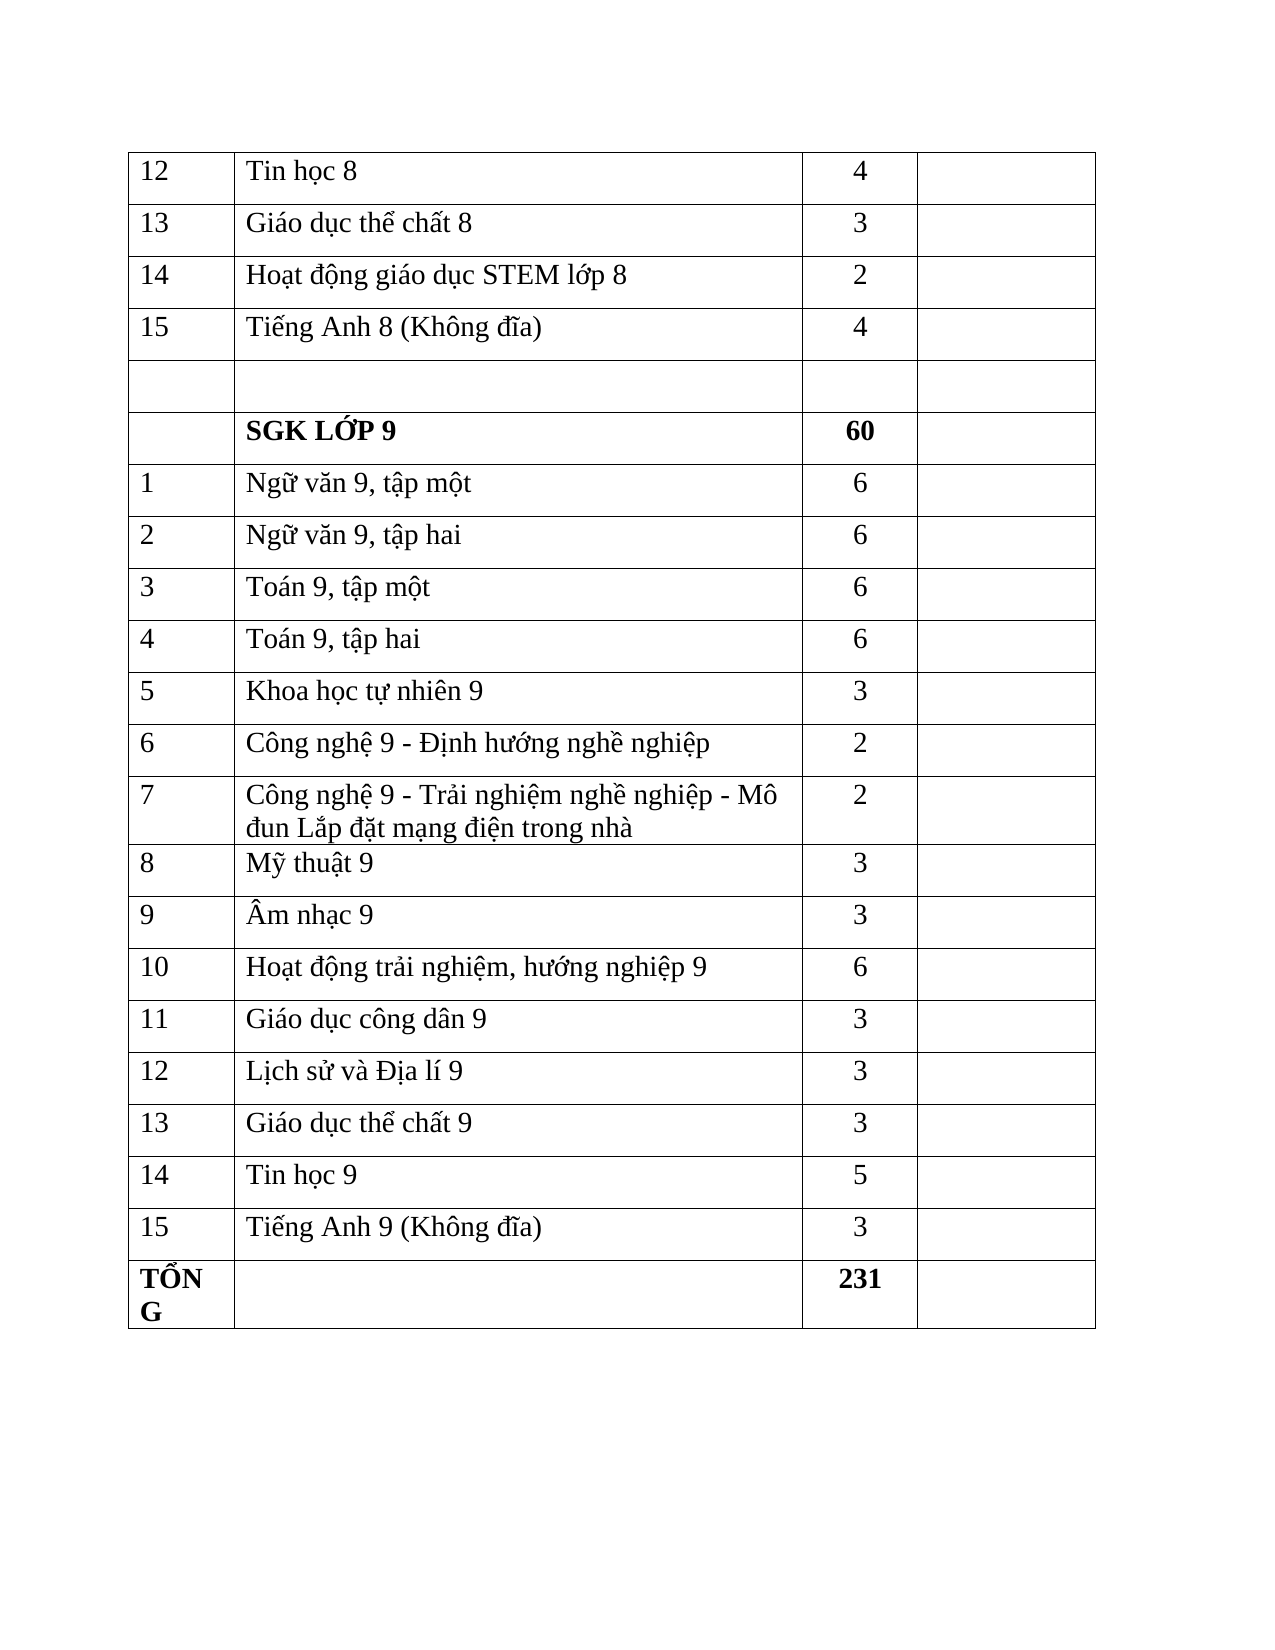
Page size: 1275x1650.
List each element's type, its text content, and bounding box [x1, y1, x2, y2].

table_cell [918, 361, 1095, 412]
table_cell 4 [803, 153, 917, 204]
table_cell 3 [803, 673, 917, 724]
table_cell 6 [803, 465, 917, 516]
table_cell 8 [129, 845, 234, 896]
table_cell Tin học 9 [235, 1157, 802, 1208]
table_cell Giáo dục công dân 9 [235, 1001, 802, 1052]
table_cell 3 [803, 897, 917, 948]
table_cell [803, 361, 917, 412]
table_cell Công nghệ 9 - Định hướng nghề nghiệp [235, 725, 802, 776]
table_cell 3 [803, 1209, 917, 1260]
table_cell [918, 517, 1095, 568]
table_cell Ngữ văn 9, tập hai [235, 517, 802, 568]
table_cell 3 [129, 569, 234, 620]
table_cell 11 [129, 1001, 234, 1052]
table_cell 15 [129, 309, 234, 360]
table_cell 13 [129, 1105, 234, 1156]
table_cell [918, 1053, 1095, 1104]
table_cell 4 [803, 309, 917, 360]
table_cell [918, 621, 1095, 672]
table_cell [918, 413, 1095, 464]
table_cell 3 [803, 205, 917, 256]
table_cell 13 [129, 205, 234, 256]
table_cell [918, 1157, 1095, 1208]
table_cell 231 [803, 1261, 917, 1328]
table_cell [918, 257, 1095, 308]
table_cell [918, 949, 1095, 1000]
table_cell [918, 1001, 1095, 1052]
table_cell 3 [803, 1053, 917, 1104]
table_cell 10 [129, 949, 234, 1000]
table_cell 15 [129, 1209, 234, 1260]
table_cell [918, 309, 1095, 360]
table_cell Âm nhạc 9 [235, 897, 802, 948]
table_cell Hoạt động giáo dục STEM lớp 8 [235, 257, 802, 308]
table_cell [918, 465, 1095, 516]
table_cell 6 [803, 621, 917, 672]
table_cell Tiếng Anh 8 (Không đĩa) [235, 309, 802, 360]
table_cell 2 [129, 517, 234, 568]
table_cell Công nghệ 9 - Trải nghiệm nghề nghiệp - Mô đun Lắp đặt mạng điện trong nhà [235, 777, 802, 844]
table_cell [918, 777, 1095, 844]
table_cell [918, 673, 1095, 724]
table_cell 4 [129, 621, 234, 672]
table_cell 5 [803, 1157, 917, 1208]
table_cell [129, 361, 234, 412]
table_cell [235, 1261, 802, 1328]
table_cell 6 [129, 725, 234, 776]
table_cell 6 [803, 517, 917, 568]
table_cell Lịch sử và Địa lí 9 [235, 1053, 802, 1104]
table_cell Mỹ thuật 9 [235, 845, 802, 896]
table_cell [235, 361, 802, 412]
table_cell 12 [129, 1053, 234, 1104]
table_cell 9 [129, 897, 234, 948]
table_cell TỔNG [129, 1261, 234, 1328]
table_cell 5 [129, 673, 234, 724]
table_cell 6 [803, 949, 917, 1000]
table_cell 2 [803, 777, 917, 844]
table_cell Giáo dục thể chất 9 [235, 1105, 802, 1156]
table_cell [918, 1261, 1095, 1328]
table_cell 2 [803, 725, 917, 776]
table_cell 12 [129, 153, 234, 204]
table_cell 2 [803, 257, 917, 308]
table_cell [918, 725, 1095, 776]
table_cell [129, 413, 234, 464]
table_cell SGK LỚP 9 [235, 413, 802, 464]
table_cell 7 [129, 777, 234, 844]
table_cell [918, 1209, 1095, 1260]
table_cell 3 [803, 1001, 917, 1052]
table_cell [918, 205, 1095, 256]
table_cell Toán 9, tập hai [235, 621, 802, 672]
table_cell Toán 9, tập một [235, 569, 802, 620]
table_cell Tin học 8 [235, 153, 802, 204]
table_cell 14 [129, 257, 234, 308]
table_cell [918, 897, 1095, 948]
table_cell [918, 1105, 1095, 1156]
table_cell Ngữ văn 9, tập một [235, 465, 802, 516]
table_cell Tiếng Anh 9 (Không đĩa) [235, 1209, 802, 1260]
table_cell 60 [803, 413, 917, 464]
table_cell Khoa học tự nhiên 9 [235, 673, 802, 724]
table_cell [918, 845, 1095, 896]
table_cell 6 [803, 569, 917, 620]
table_cell 1 [129, 465, 234, 516]
table_cell 14 [129, 1157, 234, 1208]
table_cell 3 [803, 1105, 917, 1156]
table_cell 3 [803, 845, 917, 896]
table_cell [918, 569, 1095, 620]
table_cell Hoạt động trải nghiệm, hướng nghiệp 9 [235, 949, 802, 1000]
table_cell [918, 153, 1095, 204]
table_cell Giáo dục thể chất 8 [235, 205, 802, 256]
